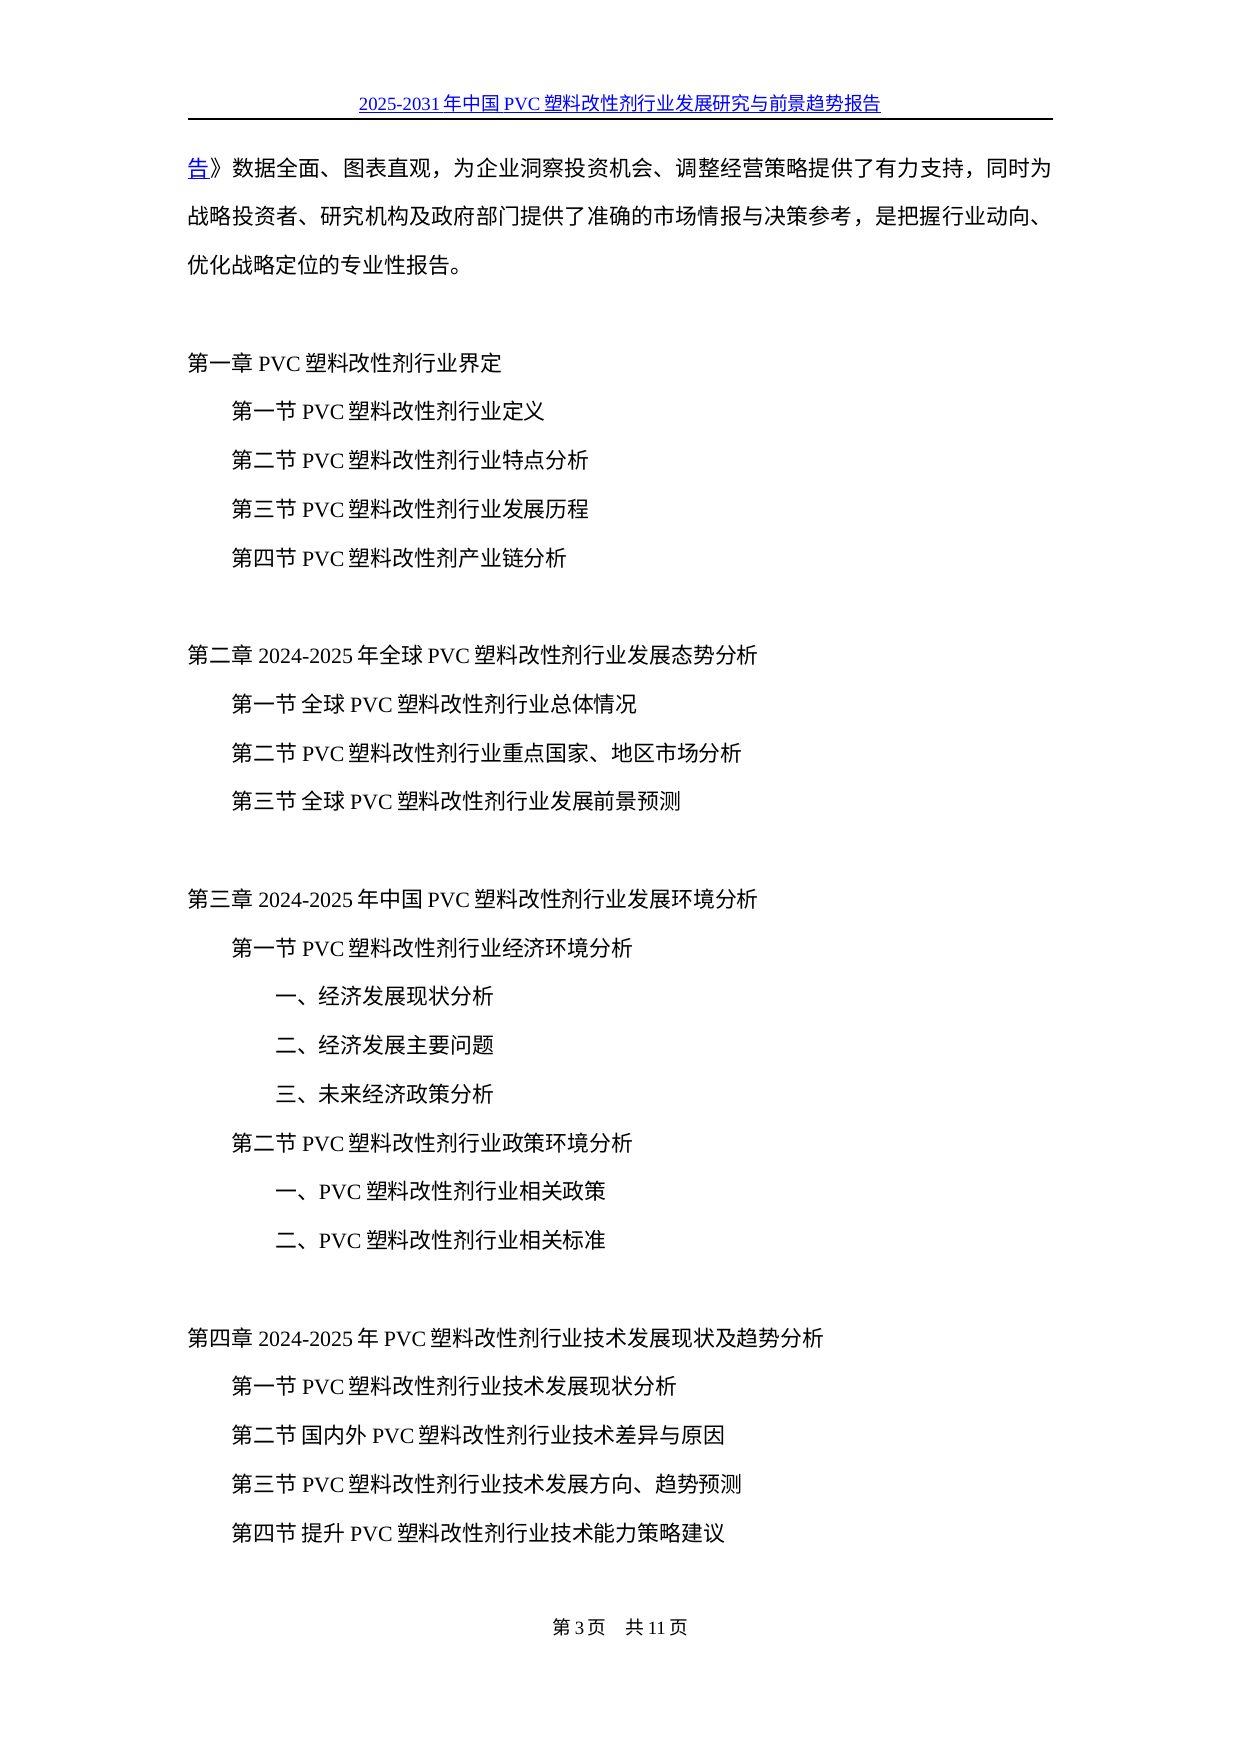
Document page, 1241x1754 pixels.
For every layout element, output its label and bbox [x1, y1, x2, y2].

text [187, 150, 1053, 1548]
